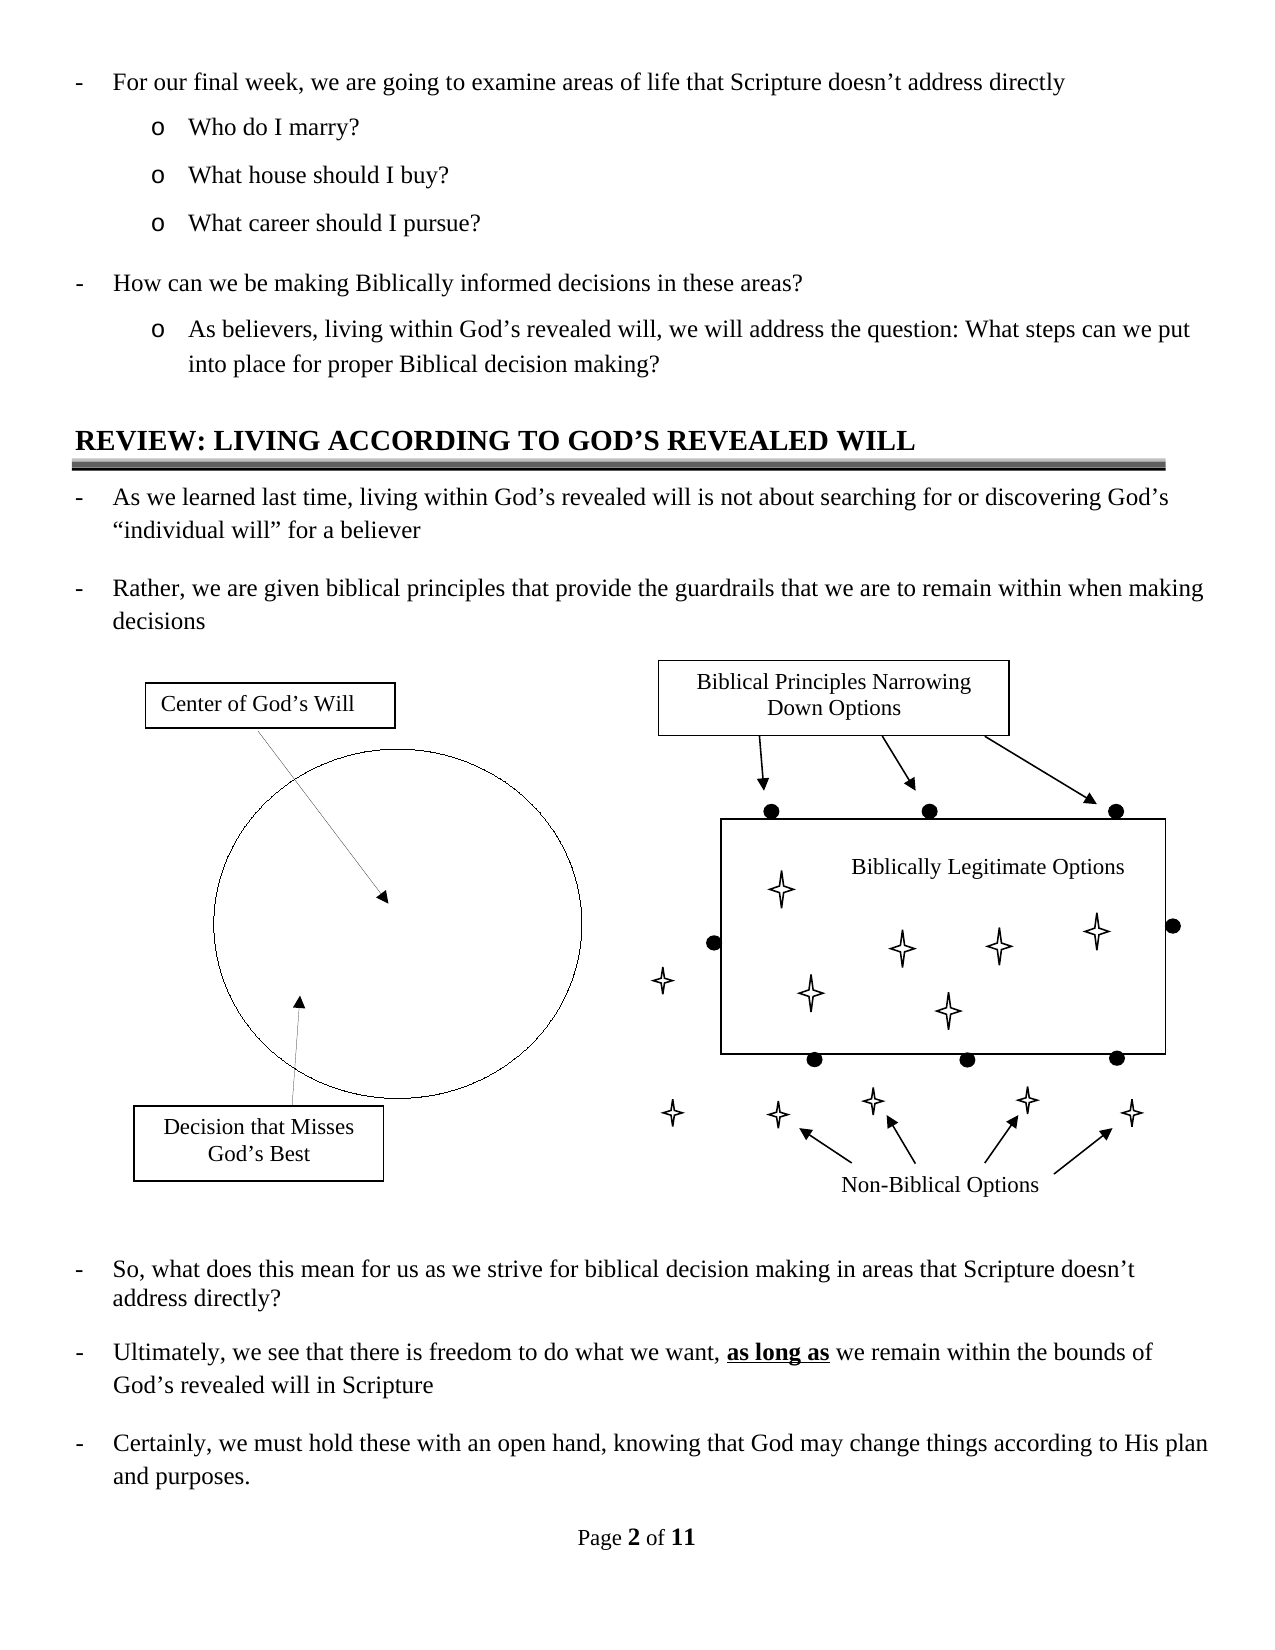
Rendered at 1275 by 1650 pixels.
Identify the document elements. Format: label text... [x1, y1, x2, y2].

list As we learned last time, living within God’s revealed will is not about searching for or discovering God’s “individual will” for a believer [75, 482, 1212, 544]
list So, what does this mean for us as we strive for biblical decision making in areas that Scripture doesn’t address directly? [75, 1254, 1212, 1312]
subtitle REVIEW: LIVING ACCORDING TO GOD’S REVEALED WILL [75, 423, 1212, 457]
list Who do I marry? [150, 112, 1212, 143]
list For our final week, we are going to examine areas of life that Scripture doesn’t address directly [75, 67, 1212, 95]
list As believers, living within God’s revealed will, we will address the question: What steps can we put into place for proper Biblical decision making? [150, 314, 1212, 378]
list How can we be making Biblically informed decisions in these areas? [75, 268, 1212, 297]
list Certainly, we must hold these with an open hand, knowing that God may change things according to His plan and purposes. [75, 1428, 1212, 1490]
list Rather, we are given biblical principles that provide the guardrails that we are to remain within when making decisions [75, 573, 1212, 635]
list Ultimately, we see that there is freedom to do what we want, as long as we remain within the bounds of God’s revealed will in Scripture [75, 1337, 1212, 1399]
list What career should I pursue? [150, 208, 1212, 239]
list What house should I buy? [150, 160, 1212, 191]
